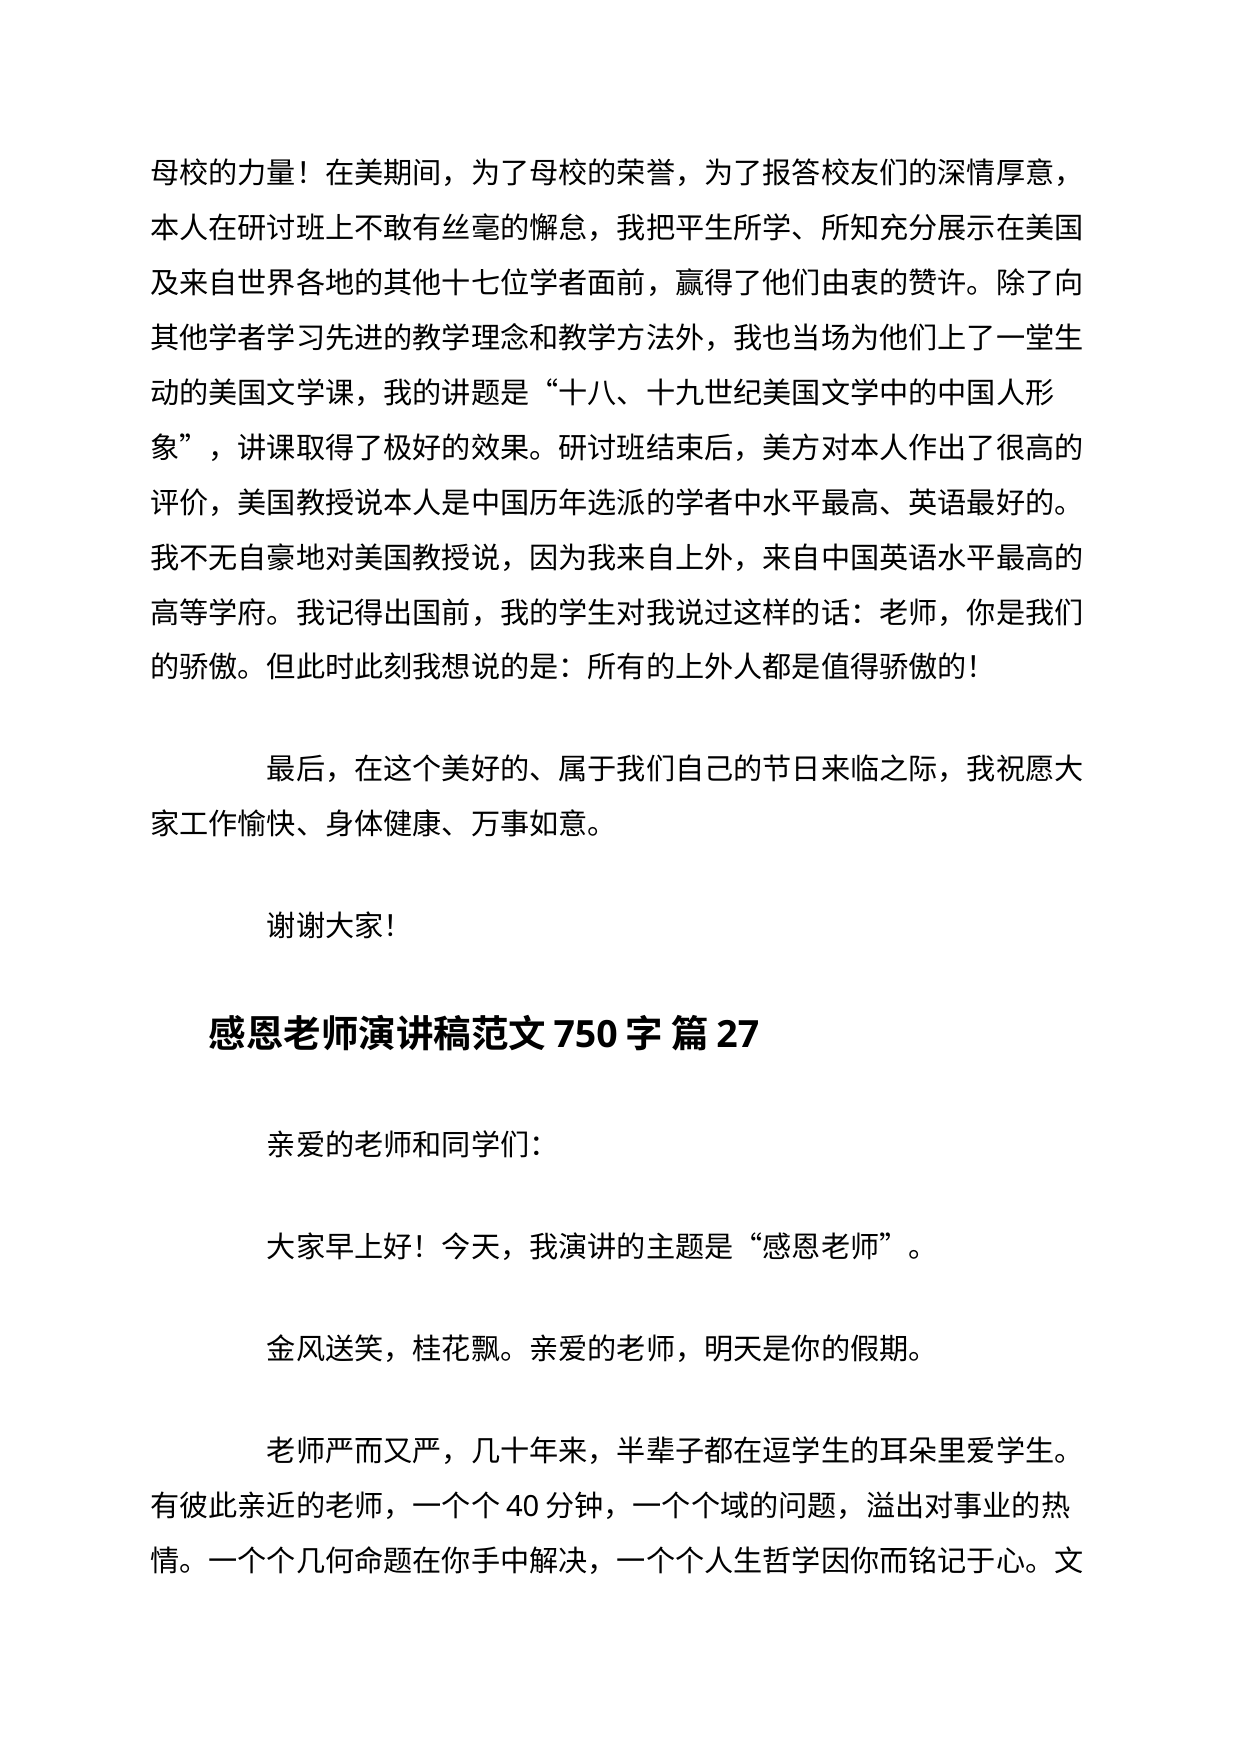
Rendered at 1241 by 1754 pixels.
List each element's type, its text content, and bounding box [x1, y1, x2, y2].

text 谢谢大家！ [150, 902, 1090, 945]
text 感恩老师演讲稿范文750字 篇27 [150, 1004, 1090, 1059]
text 最后，在这个美好的、属于我们自己的节日来临之际，我祝愿大家工作愉快、身体健康、万事如意。 [150, 746, 1090, 843]
text 亲爱的老师和同学们： [150, 1122, 1090, 1164]
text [150, 150, 1090, 686]
text 大家早上好！今天，我演讲的主题是“感恩老师”。 [150, 1224, 1090, 1266]
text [150, 1427, 1090, 1579]
text 金风送笑，桂花飘。亲爱的老师，明天是你的假期。 [150, 1325, 1090, 1368]
